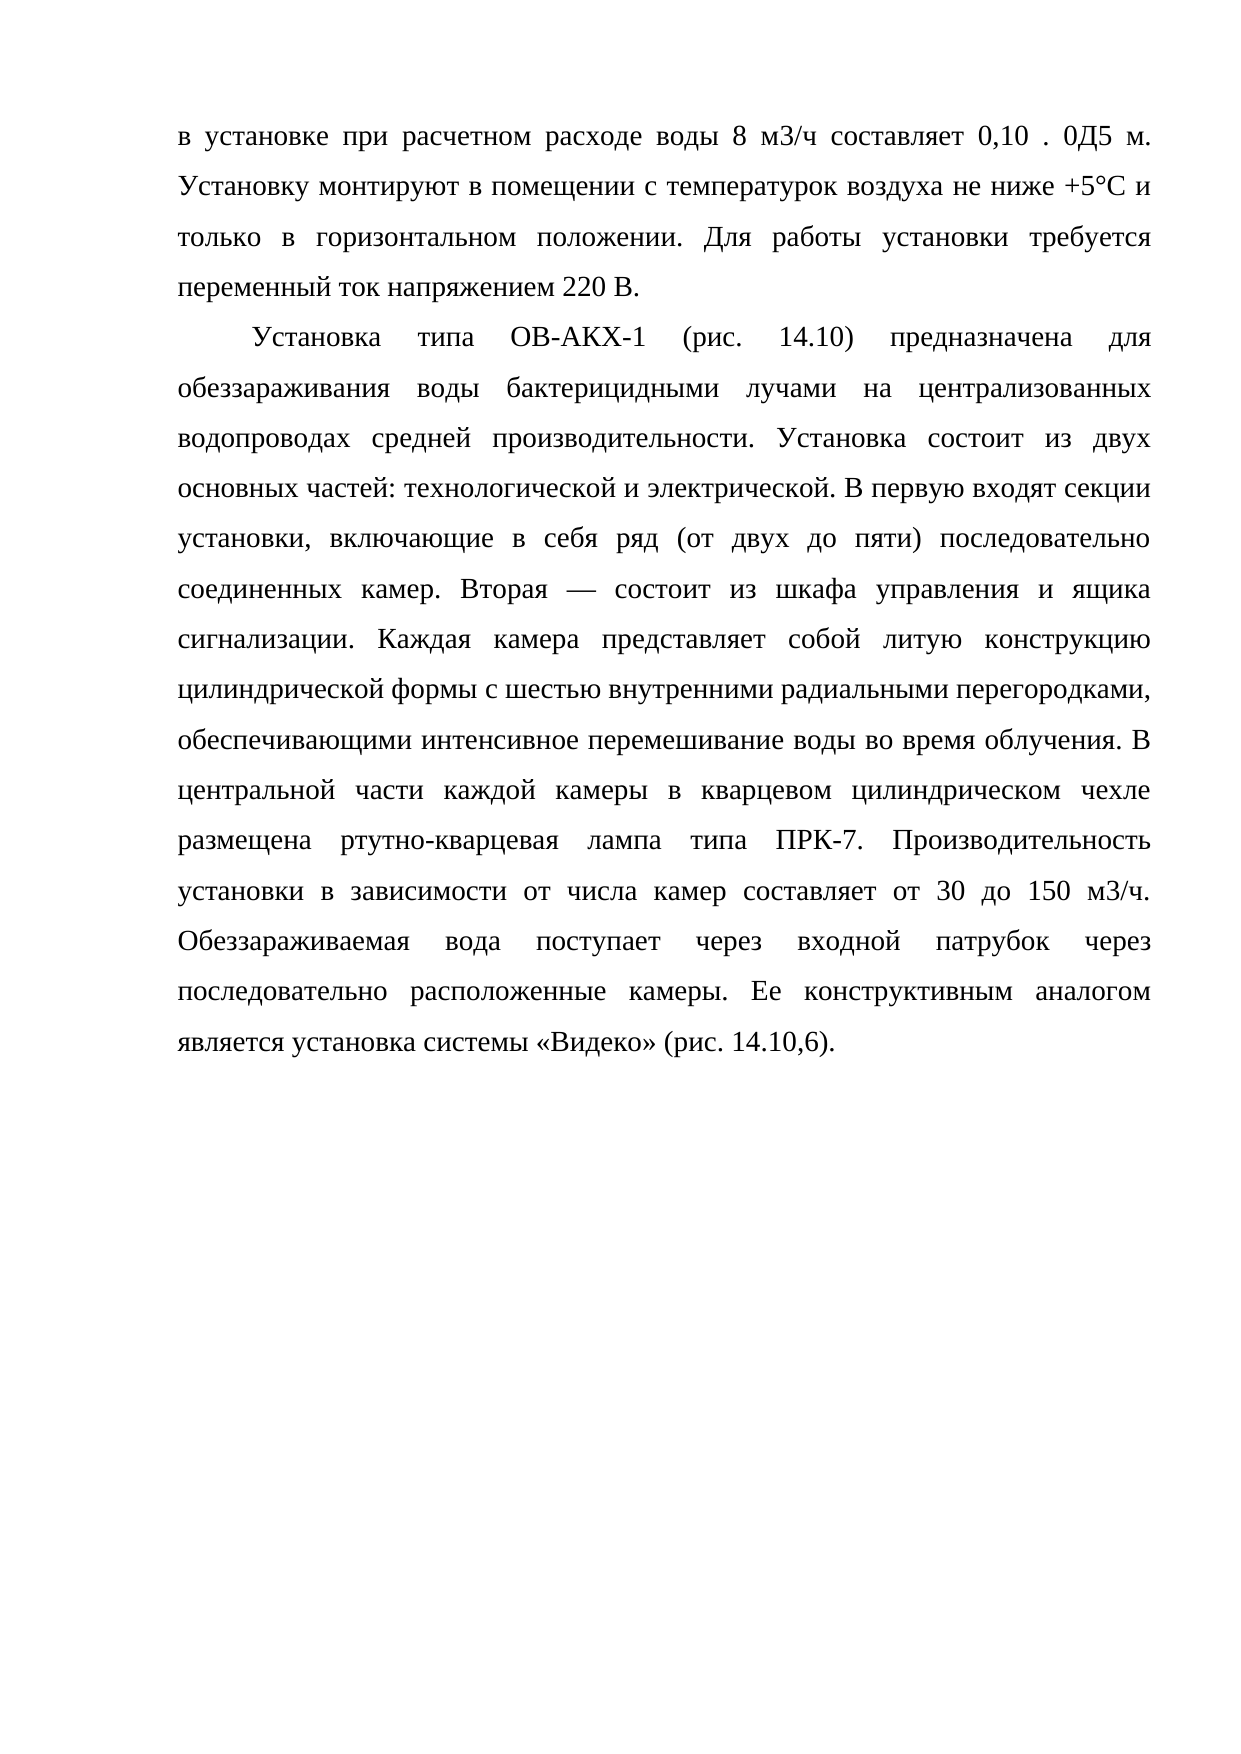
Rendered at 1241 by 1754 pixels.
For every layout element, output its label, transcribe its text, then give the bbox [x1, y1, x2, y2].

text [177, 118, 1152, 303]
text Установка типа ОВ-АКХ-1 (рис. 14.10) предназначена для обеззараживания воды бактерицидными лучами на централизованных водопроводах средней производительности. Установка состоит из двух основных частей: технологической и электрической. В первую входят секции установки, включающие в себя ряд (от двух до пяти) последовательно соединенных камер. Вторая — состоит из шкафа управления и ящика сигнализации. Каждая камера представляет собой литую конструкцию цилиндрической формы с шестью внутренними радиальными перегородками, обеспечивающими интенсивное перемешивание воды во время облучения. В центральной части каждой камеры в кварцевом цилиндрическом чехле размещена ртутно-кварцевая лампа типа ПРК-7. Производительность установки в зависимости от числа камер составляет от 30 до 150 м3/ч. Обеззараживаемая вода поступает через входной патрубок через последовательно расположенные камеры. Ее конструктивным аналогом является установка системы «Видеко» (рис. 14.10,6). [177, 319, 1152, 1057]
